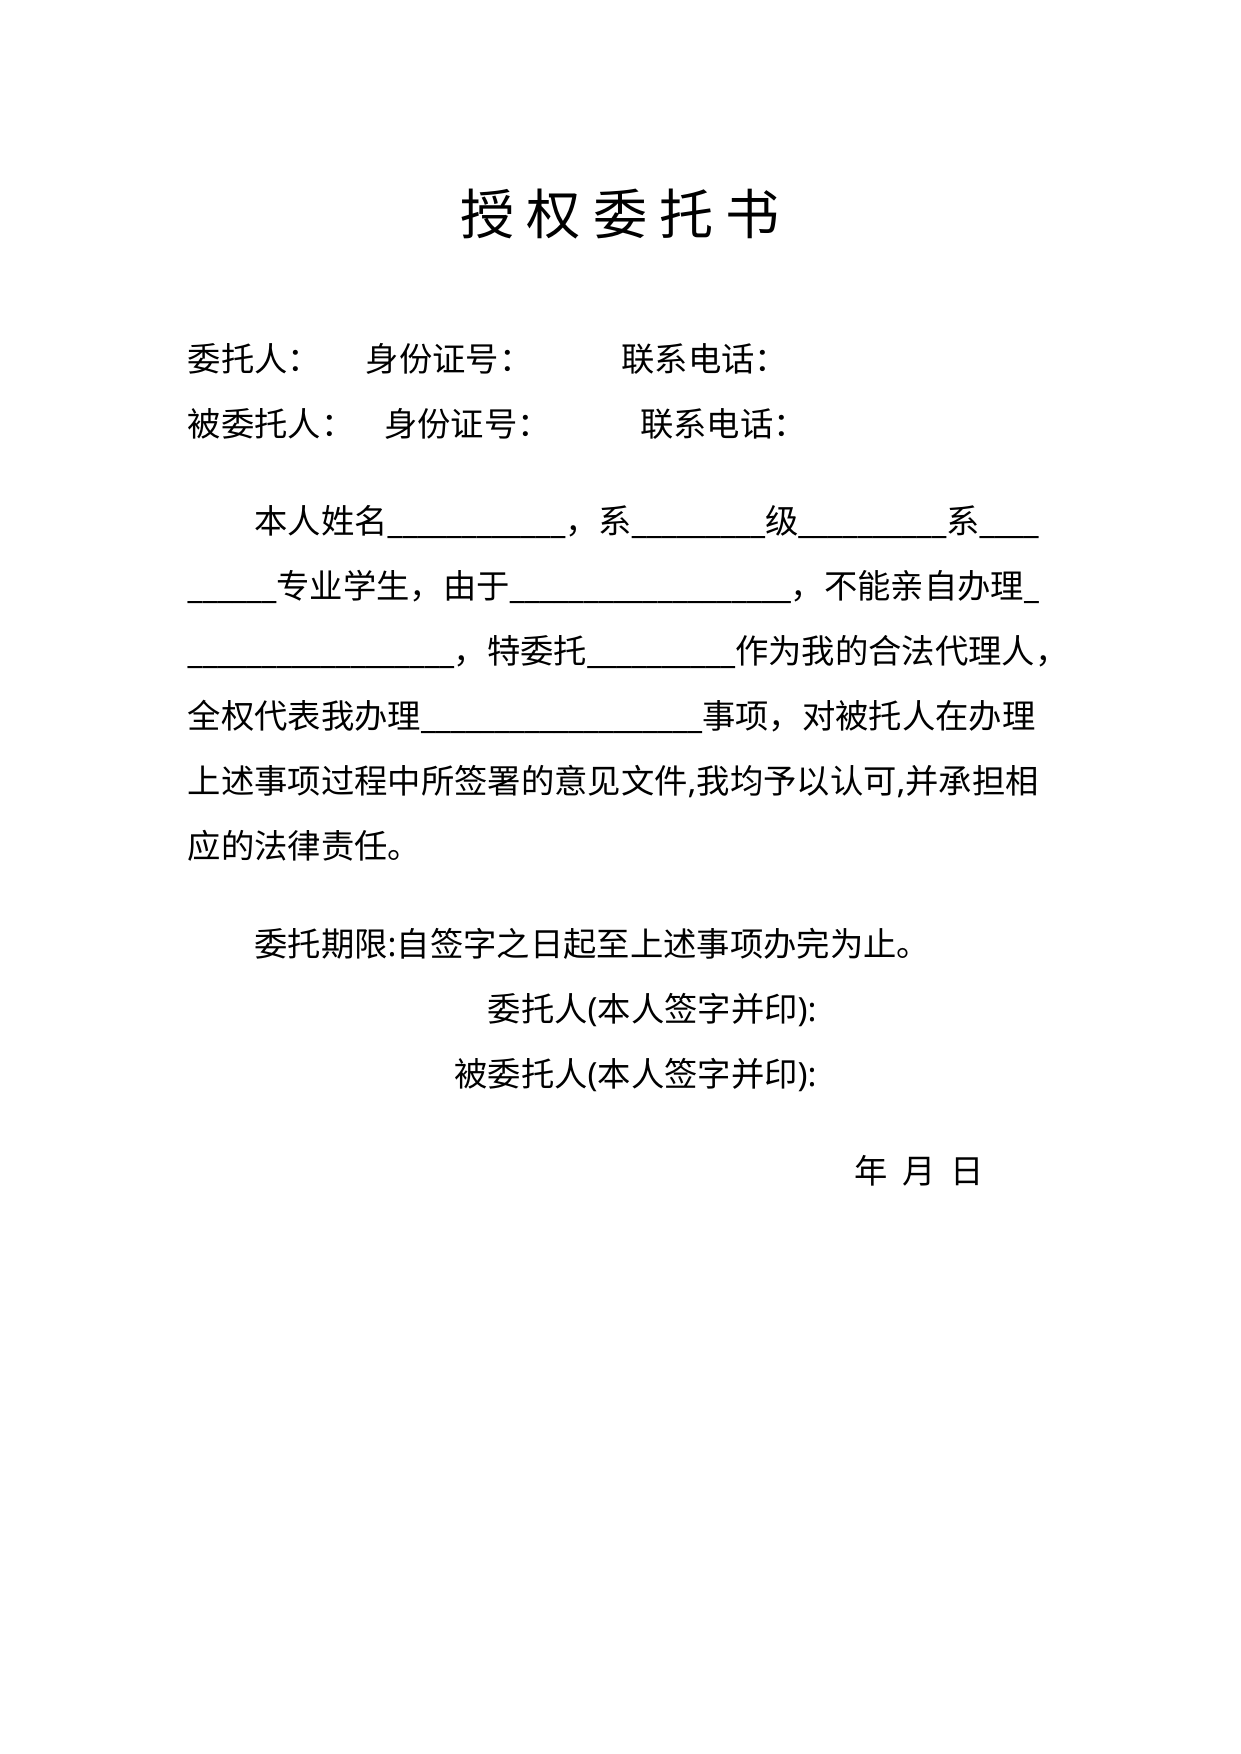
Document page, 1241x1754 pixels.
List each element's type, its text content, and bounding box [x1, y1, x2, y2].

text 被委托人： 身份证号： 联系电话： [187, 389, 1053, 454]
text 被委托人(本人签字并印): [187, 1039, 1053, 1104]
text 年 月 日 [187, 1137, 1053, 1202]
text 授 权 委 托 书 [187, 162, 1053, 259]
text 本人姓名____________，系_________级__________系__________专业学生，由于___________________，不能亲自办理___________________，特委托__________作为我的合法代理人，全权代表我办理___________________事项，对被托人在办理上述事项过程中所签署的意见文件,我均予以认可,并承担相应的法律责任。 [187, 487, 1053, 877]
text 委托期限:自签字之日起至上述事项办完为止。 [187, 909, 1053, 974]
text 委托人： 身份证号： 联系电话： [187, 324, 1053, 389]
text 委托人(本人签字并印): [187, 974, 1053, 1039]
